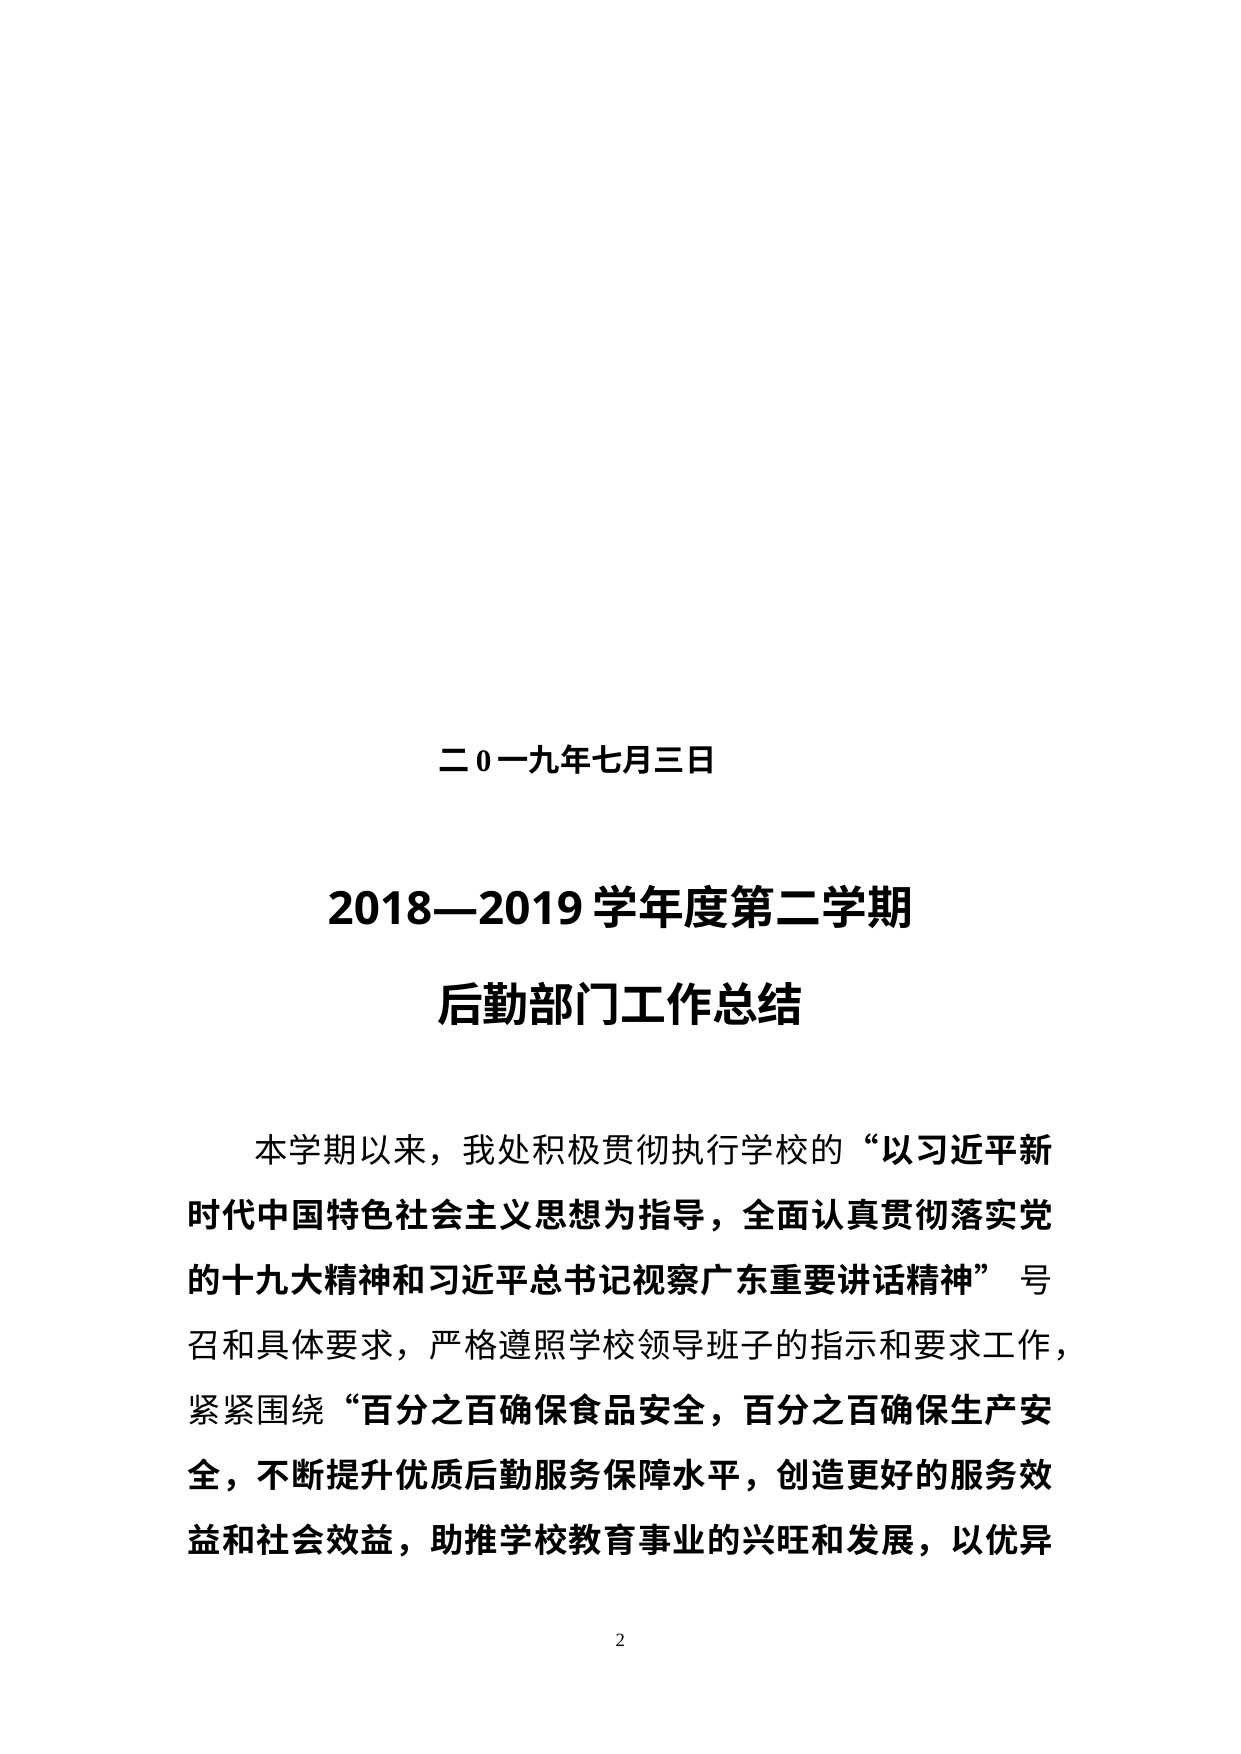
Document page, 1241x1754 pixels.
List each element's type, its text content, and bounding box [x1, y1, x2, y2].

text 2018—2019学年度第二学期 [187, 856, 1053, 953]
text 后勤部门工作总结 [187, 953, 1053, 1051]
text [187, 1116, 1053, 1571]
text 二0一九年七月三日 [187, 726, 1053, 791]
